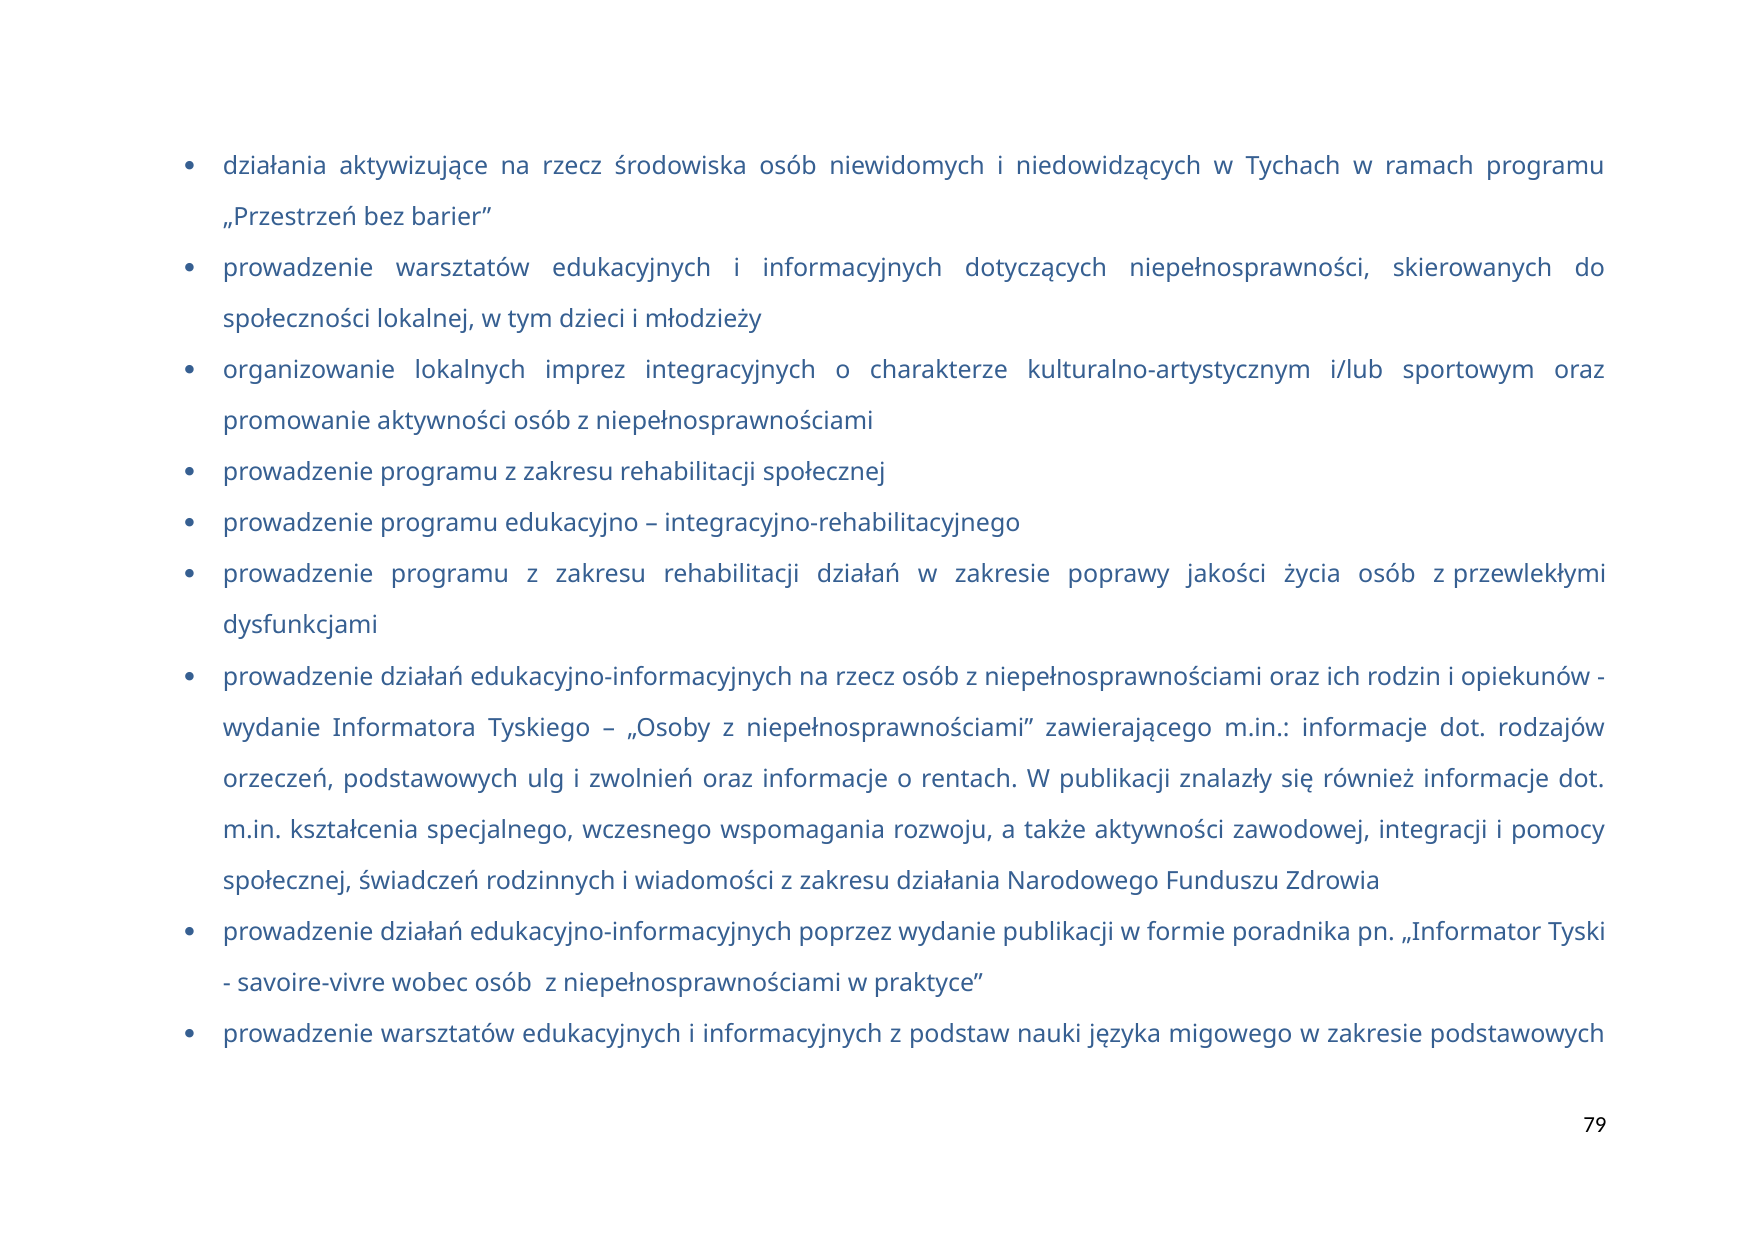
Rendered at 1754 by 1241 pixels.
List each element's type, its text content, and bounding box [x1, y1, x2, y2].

list prowadzenie programu edukacyjno – integracyjno-rehabilitacyjnego [185, 505, 1606, 539]
list prowadzenie działań edukacyjno-informacyjnych na rzecz osób z niepełnosprawnościami oraz ich rodzin i opiekunów - wydanie Informatora Tyskiego – „Osoby z niepełnosprawnościami” zawierającego m.in.: informacje dot. rodzajów orzeczeń, podstawowych ulg i zwolnień oraz informacje o rentach. W publikacji znalazły się również informacje dot. m.in. kształcenia specjalnego, wczesnego wspomagania rozwoju, a także aktywności zawodowej, integracji i pomocy społecznej, świadczeń rodzinnych i wiadomości z zakresu działania Narodowego Funduszu Zdrowia [185, 658, 1606, 896]
list prowadzenie programu z zakresu rehabilitacji działań w zakresie poprawy jakości życia osób z przewlekłymi dysfunkcjami [185, 556, 1606, 641]
list organizowanie lokalnych imprez integracyjnych o charakterze kulturalno-artystycznym i/lub sportowym oraz promowanie aktywności osób z niepełnosprawnościami [185, 352, 1606, 437]
list prowadzenie programu z zakresu rehabilitacji społecznej [185, 454, 1606, 488]
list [185, 1015, 1606, 1049]
list działania aktywizujące na rzecz środowiska osób niewidomych i niedowidzących w Tychach w ramach programu „Przestrzeń bez barier” [185, 148, 1606, 233]
list prowadzenie działań edukacyjno-informacyjnych poprzez wydanie publikacji w formie poradnika pn. „Informator Tyski - savoire-vivre wobec osób z niepełnosprawnościami w praktyce” [185, 913, 1606, 998]
list prowadzenie warsztatów edukacyjnych i informacyjnych dotyczących niepełnosprawności, skierowanych do społeczności lokalnej, w tym dzieci i młodzieży [185, 250, 1606, 335]
